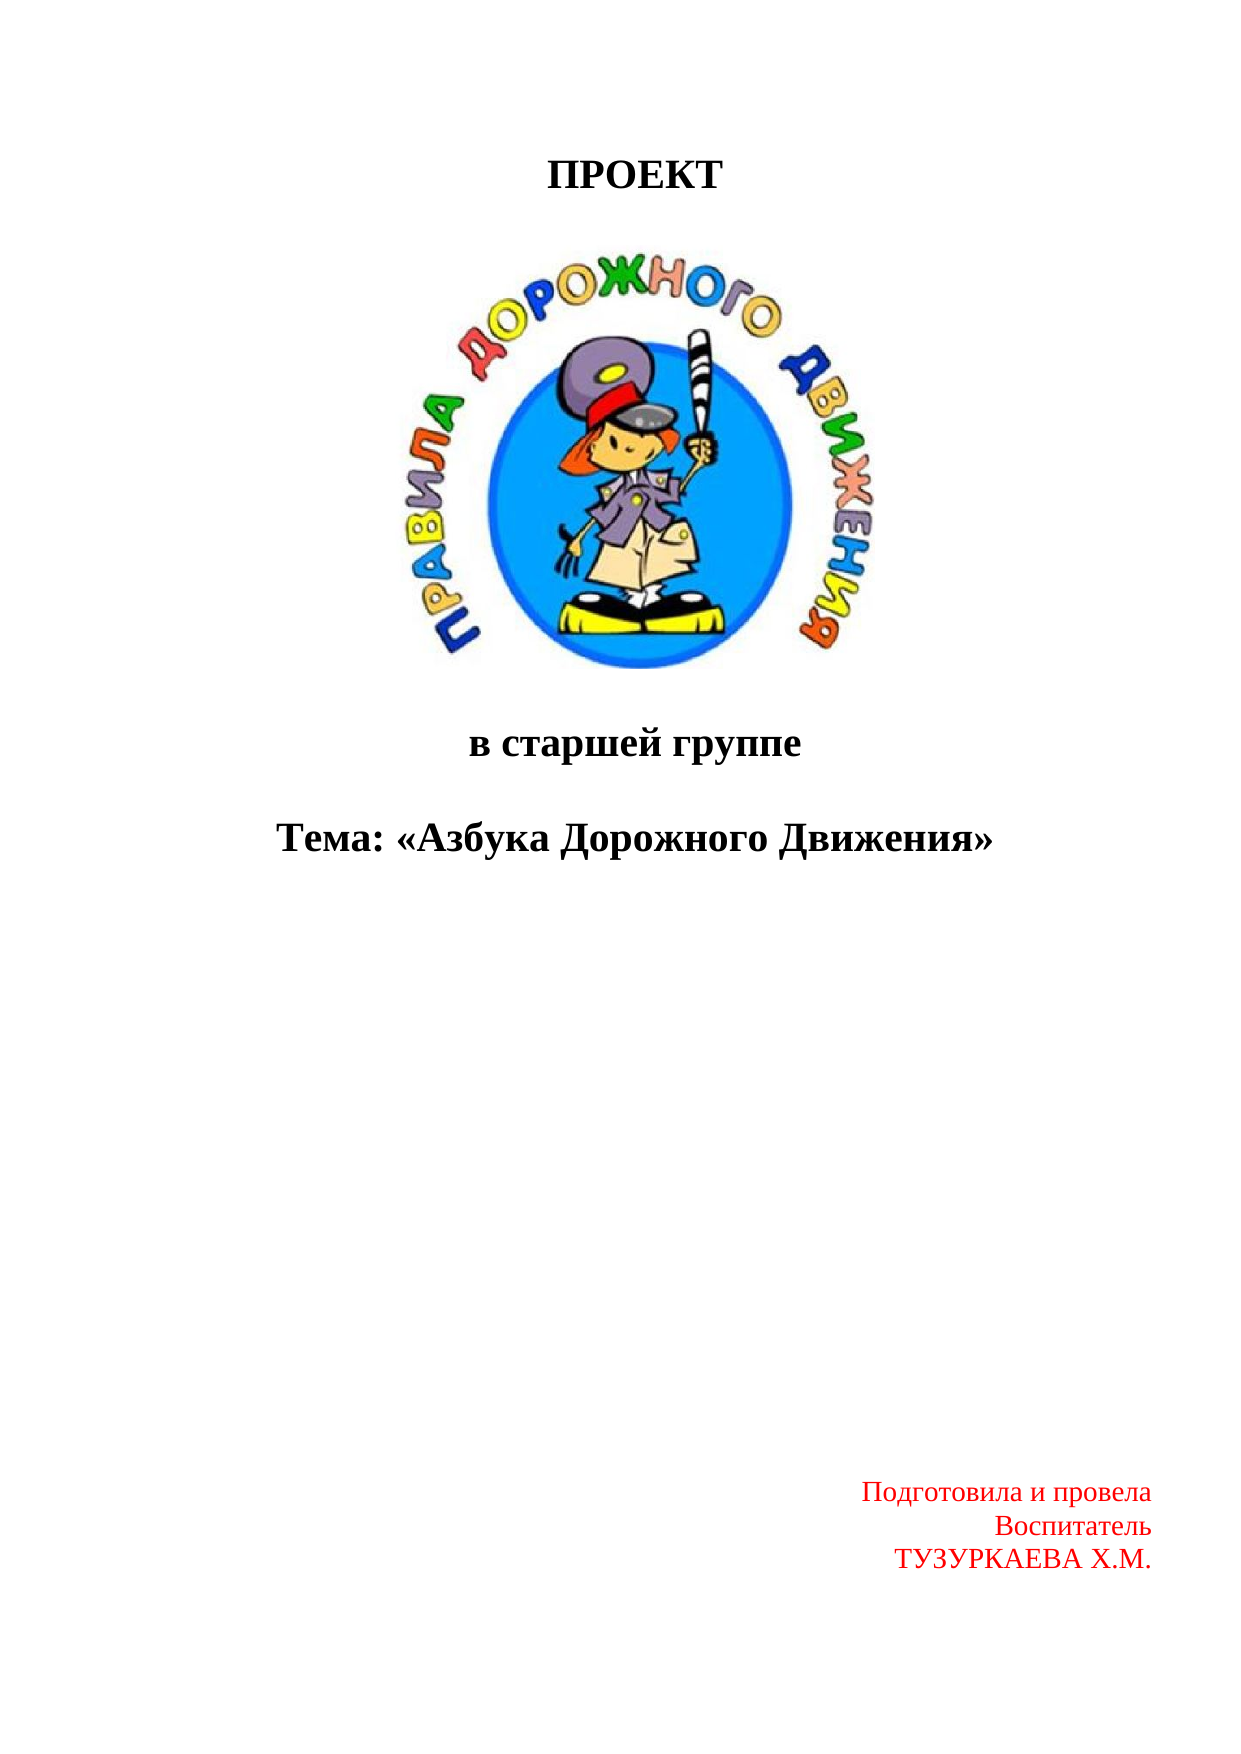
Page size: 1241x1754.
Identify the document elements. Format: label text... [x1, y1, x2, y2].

text в старшей группе [118, 717, 1152, 765]
text Тема: «Азбука Дорожного Движения» [118, 813, 1152, 861]
text ПРОЕКТ [118, 150, 1152, 198]
text Воспитатель [118, 1508, 1152, 1541]
text ТУЗУРКАЕВА Х.М. [118, 1541, 1152, 1575]
picture [395, 245, 875, 669]
text Подготовила и провела [118, 1474, 1152, 1508]
